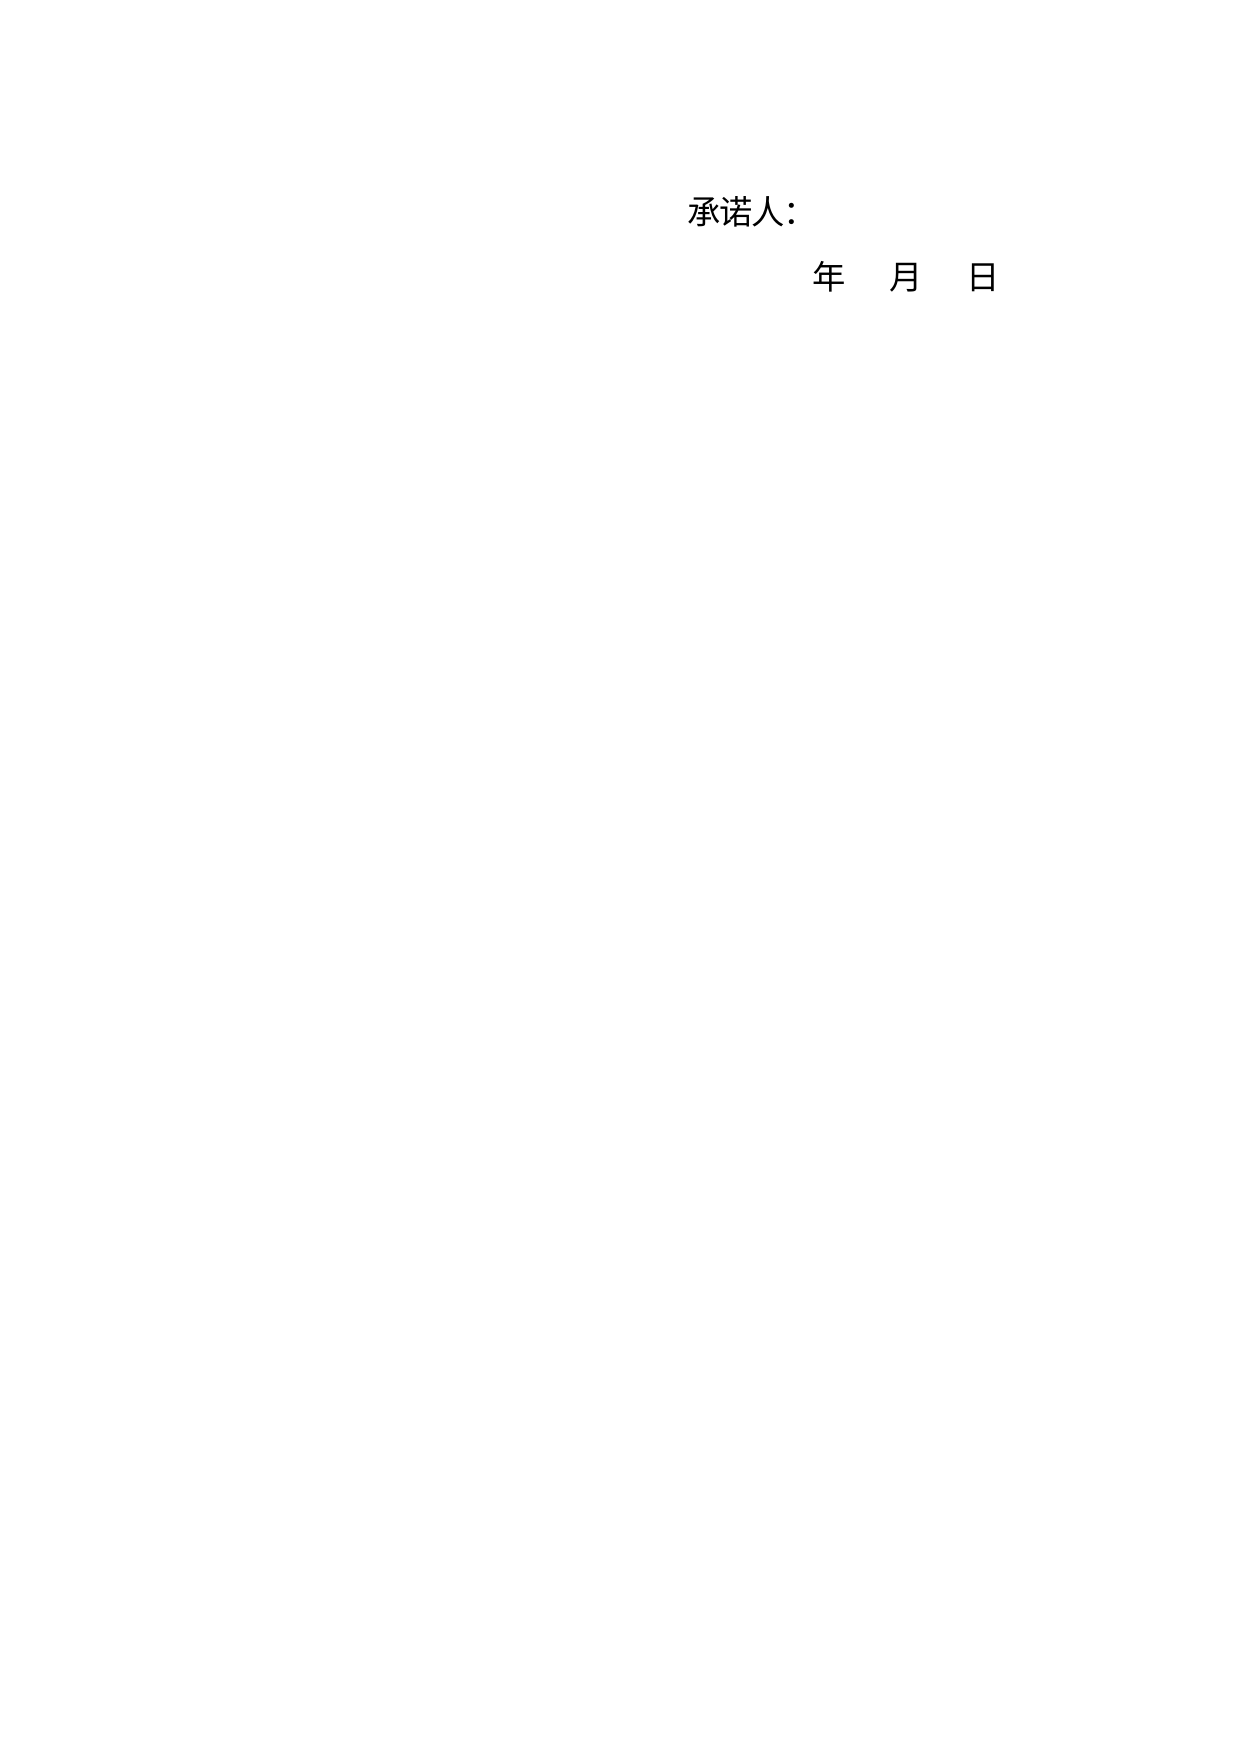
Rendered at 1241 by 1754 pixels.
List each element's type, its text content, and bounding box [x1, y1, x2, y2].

text 年 月 日 [171, 243, 1098, 308]
text 承诺人： [171, 178, 1098, 243]
